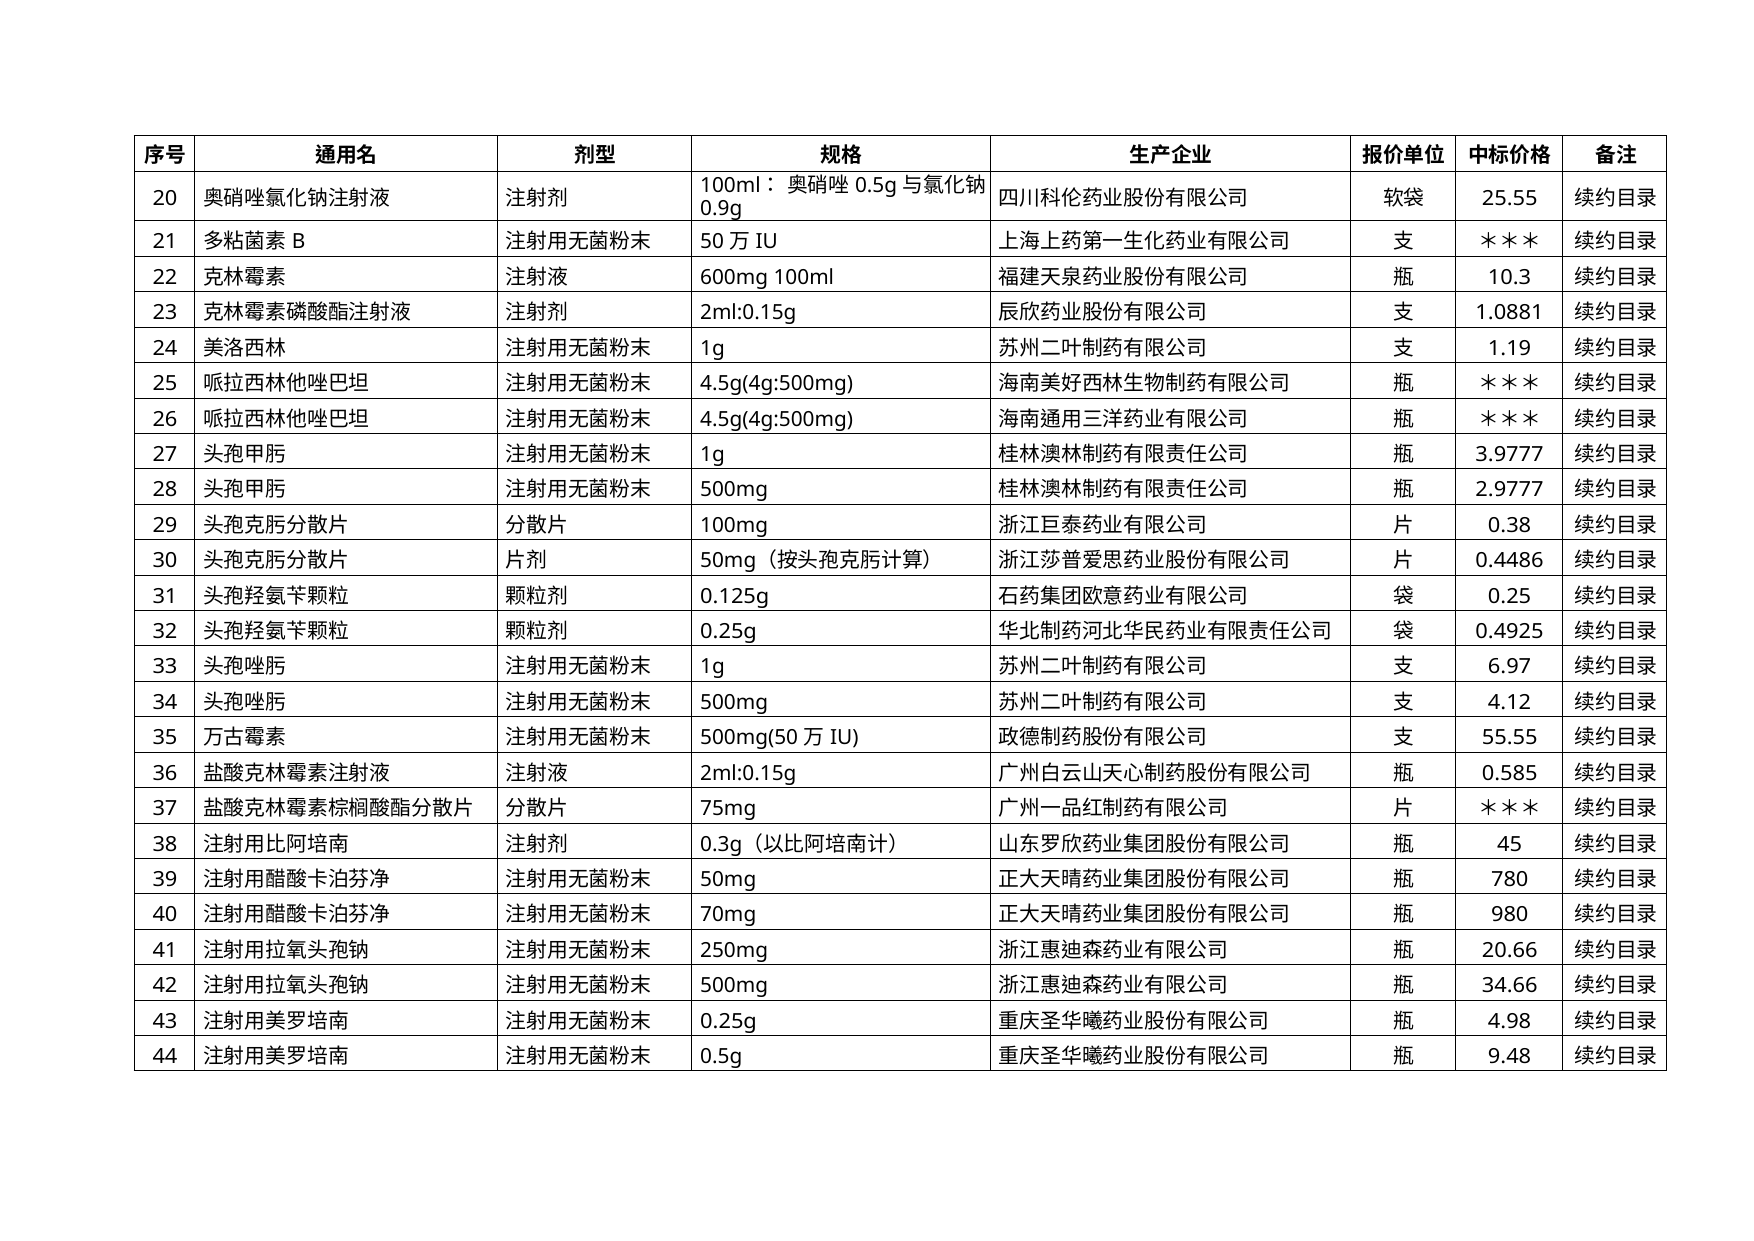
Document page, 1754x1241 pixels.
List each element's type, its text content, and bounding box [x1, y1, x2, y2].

table_cell 0.5g [692, 1036, 990, 1070]
table_header 规格 [692, 136, 990, 171]
table_cell 四川科伦药业股份有限公司 [991, 172, 1350, 220]
table_cell 注射液 [498, 257, 691, 291]
table_cell 盐酸克林霉素棕榈酸酯分散片 [195, 788, 497, 822]
table_cell 片剂 [498, 540, 691, 574]
table_cell 9.48 [1456, 1036, 1562, 1070]
table_cell 续约目录 [1563, 221, 1666, 256]
table_cell 袋 [1351, 611, 1455, 645]
table_cell 0.25g [692, 611, 990, 645]
table_cell 1.19 [1456, 328, 1562, 362]
table_cell 正大天晴药业集团股份有限公司 [991, 894, 1350, 929]
table_cell 22 [135, 257, 194, 291]
table_cell 20 [135, 172, 194, 220]
table_cell 注射用无菌粉末 [498, 682, 691, 716]
table_cell 2.9777 [1456, 469, 1562, 504]
table_cell 0.4925 [1456, 611, 1562, 645]
table_cell 0.25 [1456, 576, 1562, 610]
table_cell 石药集团欧意药业有限公司 [991, 576, 1350, 610]
table_cell 25 [135, 363, 194, 397]
table_cell 续约目录 [1563, 1036, 1666, 1070]
table_cell 42 [135, 965, 194, 999]
table_cell 续约目录 [1563, 363, 1666, 397]
table_cell 支 [1351, 646, 1455, 681]
table_cell 25.55 [1456, 172, 1562, 220]
table_cell 28 [135, 469, 194, 504]
table_cell 续约目录 [1563, 172, 1666, 220]
table_cell 华北制药河北华民药业有限责任公司 [991, 611, 1350, 645]
table_cell 30 [135, 540, 194, 574]
table_cell 头孢甲肟 [195, 434, 497, 468]
table_cell 注射用无菌粉末 [498, 1036, 691, 1070]
table_cell 32 [135, 611, 194, 645]
table_cell 注射用醋酸卡泊芬净 [195, 894, 497, 929]
table_cell 55.55 [1456, 717, 1562, 752]
table_cell 瓶 [1351, 399, 1455, 433]
table_cell 注射用无菌粉末 [498, 434, 691, 468]
table_cell 苏州二叶制药有限公司 [991, 328, 1350, 362]
table_cell 41 [135, 930, 194, 964]
table_cell 75mg [692, 788, 990, 822]
table_cell 山东罗欣药业集团股份有限公司 [991, 824, 1350, 858]
table_cell 1g [692, 434, 990, 468]
table_cell 袋 [1351, 576, 1455, 610]
table_cell 注射用无菌粉末 [498, 894, 691, 929]
table_cell 10.3 [1456, 257, 1562, 291]
table_cell 4.5g(4g:500mg) [692, 363, 990, 397]
table_cell 注射剂 [498, 292, 691, 327]
table_cell 2ml:0.15g [692, 753, 990, 787]
table_cell 上海上药第一生化药业有限公司 [991, 221, 1350, 256]
table_cell 瓶 [1351, 753, 1455, 787]
table_cell 36 [135, 753, 194, 787]
table_cell 500mg [692, 965, 990, 999]
table_header 剂型 [498, 136, 691, 171]
table_cell 6.97 [1456, 646, 1562, 681]
table_cell 980 [1456, 894, 1562, 929]
table_cell 注射用美罗培南 [195, 1036, 497, 1070]
table_cell 100mg [692, 505, 990, 539]
table_cell 续约目录 [1563, 434, 1666, 468]
table_cell 桂林澳林制药有限责任公司 [991, 434, 1350, 468]
table_cell 续约目录 [1563, 292, 1666, 327]
table_cell 70mg [692, 894, 990, 929]
table_cell 多粘菌素 B [195, 221, 497, 256]
table_cell 哌拉西林他唑巴坦 [195, 399, 497, 433]
table_cell ＊＊＊ [1456, 788, 1562, 822]
table_cell 颗粒剂 [498, 611, 691, 645]
table_cell 续约目录 [1563, 965, 1666, 999]
table_cell 续约目录 [1563, 1001, 1666, 1035]
table_cell 片 [1351, 505, 1455, 539]
table_cell 续约目录 [1563, 399, 1666, 433]
table_cell ＊＊＊ [1456, 399, 1562, 433]
table_cell 续约目录 [1563, 611, 1666, 645]
table_cell 支 [1351, 682, 1455, 716]
table_cell 50 万 IU [692, 221, 990, 256]
table_cell 正大天晴药业集团股份有限公司 [991, 859, 1350, 893]
table_cell 34.66 [1456, 965, 1562, 999]
table_cell 21 [135, 221, 194, 256]
table_header 通用名 [195, 136, 497, 171]
table_cell 海南通用三洋药业有限公司 [991, 399, 1350, 433]
table_header 报价单位 [1351, 136, 1455, 171]
table_cell 重庆圣华曦药业股份有限公司 [991, 1036, 1350, 1070]
table_cell 2ml:0.15g [692, 292, 990, 327]
table_cell 续约目录 [1563, 894, 1666, 929]
table_cell 续约目录 [1563, 505, 1666, 539]
table_cell 注射用拉氧头孢钠 [195, 930, 497, 964]
table_cell 瓶 [1351, 469, 1455, 504]
table_cell 0.25g [692, 1001, 990, 1035]
table_cell 支 [1351, 292, 1455, 327]
table_cell 注射用无菌粉末 [498, 363, 691, 397]
table_cell ＊＊＊ [1456, 221, 1562, 256]
table_cell 注射用无菌粉末 [498, 930, 691, 964]
table_cell 20.66 [1456, 930, 1562, 964]
table_cell 续约目录 [1563, 540, 1666, 574]
table_cell 海南美好西林生物制药有限公司 [991, 363, 1350, 397]
table_cell 500mg(50 万 IU) [692, 717, 990, 752]
table_cell 分散片 [498, 788, 691, 822]
table_cell 注射剂 [498, 824, 691, 858]
table_cell 续约目录 [1563, 257, 1666, 291]
table_cell 注射用美罗培南 [195, 1001, 497, 1035]
table_cell 0.125g [692, 576, 990, 610]
table_cell 35 [135, 717, 194, 752]
table_cell 浙江莎普爱思药业股份有限公司 [991, 540, 1350, 574]
table_cell 续约目录 [1563, 930, 1666, 964]
table_cell 34 [135, 682, 194, 716]
table_cell 奥硝唑氯化钠注射液 [195, 172, 497, 220]
table_cell 26 [135, 399, 194, 433]
table_cell 苏州二叶制药有限公司 [991, 646, 1350, 681]
table_cell 支 [1351, 328, 1455, 362]
table_cell 支 [1351, 221, 1455, 256]
table_cell 辰欣药业股份有限公司 [991, 292, 1350, 327]
table_cell 瓶 [1351, 1001, 1455, 1035]
table_cell 头孢羟氨苄颗粒 [195, 576, 497, 610]
table_cell 续约目录 [1563, 646, 1666, 681]
table_cell 瓶 [1351, 859, 1455, 893]
table_cell 续约目录 [1563, 576, 1666, 610]
table_cell 注射用比阿培南 [195, 824, 497, 858]
table_cell 浙江惠迪森药业有限公司 [991, 930, 1350, 964]
table_cell 头孢唑肟 [195, 682, 497, 716]
table_cell 广州一品红制药有限公司 [991, 788, 1350, 822]
table_cell 33 [135, 646, 194, 681]
table_cell 27 [135, 434, 194, 468]
table_cell 注射用拉氧头孢钠 [195, 965, 497, 999]
table_cell 50mg（按头孢克肟计算） [692, 540, 990, 574]
table_cell 44 [135, 1036, 194, 1070]
table_cell 瓶 [1351, 257, 1455, 291]
table_cell 盐酸克林霉素注射液 [195, 753, 497, 787]
table_cell 福建天泉药业股份有限公司 [991, 257, 1350, 291]
table_header 中标价格 [1456, 136, 1562, 171]
table_cell 续约目录 [1563, 824, 1666, 858]
table_header 序号 [135, 136, 194, 171]
table_cell 23 [135, 292, 194, 327]
table_cell 45 [1456, 824, 1562, 858]
table_cell 瓶 [1351, 930, 1455, 964]
table_cell 续约目录 [1563, 328, 1666, 362]
table_cell 哌拉西林他唑巴坦 [195, 363, 497, 397]
table_cell 43 [135, 1001, 194, 1035]
table_cell 注射液 [498, 753, 691, 787]
table_cell 续约目录 [1563, 469, 1666, 504]
table_cell 100ml： 奥硝唑 0.5g 与氯化钠 0.9g [692, 172, 990, 220]
table_cell 续约目录 [1563, 859, 1666, 893]
table_cell 24 [135, 328, 194, 362]
table_cell 头孢唑肟 [195, 646, 497, 681]
table_cell 注射剂 [498, 172, 691, 220]
table_cell 广州白云山天心制药股份有限公司 [991, 753, 1350, 787]
table_cell 注射用无菌粉末 [498, 221, 691, 256]
table_cell 瓶 [1351, 1036, 1455, 1070]
table_cell ＊＊＊ [1456, 363, 1562, 397]
table_cell 支 [1351, 717, 1455, 752]
table_cell 克林霉素 [195, 257, 497, 291]
table_cell 注射用无菌粉末 [498, 965, 691, 999]
table_cell 瓶 [1351, 965, 1455, 999]
table_cell 瓶 [1351, 894, 1455, 929]
table_cell 1.0881 [1456, 292, 1562, 327]
table_cell 头孢克肟分散片 [195, 540, 497, 574]
table_cell 0.38 [1456, 505, 1562, 539]
table_cell 续约目录 [1563, 788, 1666, 822]
table_cell 500mg [692, 469, 990, 504]
table_cell 4.98 [1456, 1001, 1562, 1035]
table_cell 1g [692, 646, 990, 681]
table_cell 片 [1351, 540, 1455, 574]
table_cell 38 [135, 824, 194, 858]
table_header 生产企业 [991, 136, 1350, 171]
table_cell 780 [1456, 859, 1562, 893]
table_cell 600mg 100ml [692, 257, 990, 291]
table_cell 头孢羟氨苄颗粒 [195, 611, 497, 645]
table_cell 美洛西林 [195, 328, 497, 362]
table_cell 37 [135, 788, 194, 822]
table_cell 政德制药股份有限公司 [991, 717, 1350, 752]
table_cell 注射用无菌粉末 [498, 1001, 691, 1035]
table_cell 0.4486 [1456, 540, 1562, 574]
table_cell 500mg [692, 682, 990, 716]
table_cell 瓶 [1351, 824, 1455, 858]
table_cell 注射用无菌粉末 [498, 469, 691, 504]
table_cell 续约目录 [1563, 682, 1666, 716]
table_cell 颗粒剂 [498, 576, 691, 610]
table_cell 续约目录 [1563, 717, 1666, 752]
table_cell 4.5g(4g:500mg) [692, 399, 990, 433]
table_cell 注射用无菌粉末 [498, 859, 691, 893]
table_cell 31 [135, 576, 194, 610]
table_cell 万古霉素 [195, 717, 497, 752]
table_cell 头孢克肟分散片 [195, 505, 497, 539]
table_cell 软袋 [1351, 172, 1455, 220]
table_cell 1g [692, 328, 990, 362]
table_cell 浙江巨泰药业有限公司 [991, 505, 1350, 539]
table_cell 4.12 [1456, 682, 1562, 716]
table_cell 39 [135, 859, 194, 893]
table_cell 29 [135, 505, 194, 539]
table_cell 250mg [692, 930, 990, 964]
table_cell 片 [1351, 788, 1455, 822]
table_cell 注射用无菌粉末 [498, 717, 691, 752]
table_cell 3.9777 [1456, 434, 1562, 468]
table_cell 0.3g（以比阿培南计） [692, 824, 990, 858]
table_cell 桂林澳林制药有限责任公司 [991, 469, 1350, 504]
table_header 备注 [1563, 136, 1666, 171]
table_cell 50mg [692, 859, 990, 893]
table_cell 注射用无菌粉末 [498, 646, 691, 681]
table_cell 瓶 [1351, 363, 1455, 397]
table_cell 苏州二叶制药有限公司 [991, 682, 1350, 716]
table_cell 续约目录 [1563, 753, 1666, 787]
table_cell 注射用无菌粉末 [498, 399, 691, 433]
table_cell 注射用无菌粉末 [498, 328, 691, 362]
table_cell 重庆圣华曦药业股份有限公司 [991, 1001, 1350, 1035]
table_cell 注射用醋酸卡泊芬净 [195, 859, 497, 893]
table_cell 头孢甲肟 [195, 469, 497, 504]
table_cell 40 [135, 894, 194, 929]
table_cell 瓶 [1351, 434, 1455, 468]
table_cell 浙江惠迪森药业有限公司 [991, 965, 1350, 999]
table_cell 克林霉素磷酸酯注射液 [195, 292, 497, 327]
table_cell 0.585 [1456, 753, 1562, 787]
table_cell 分散片 [498, 505, 691, 539]
